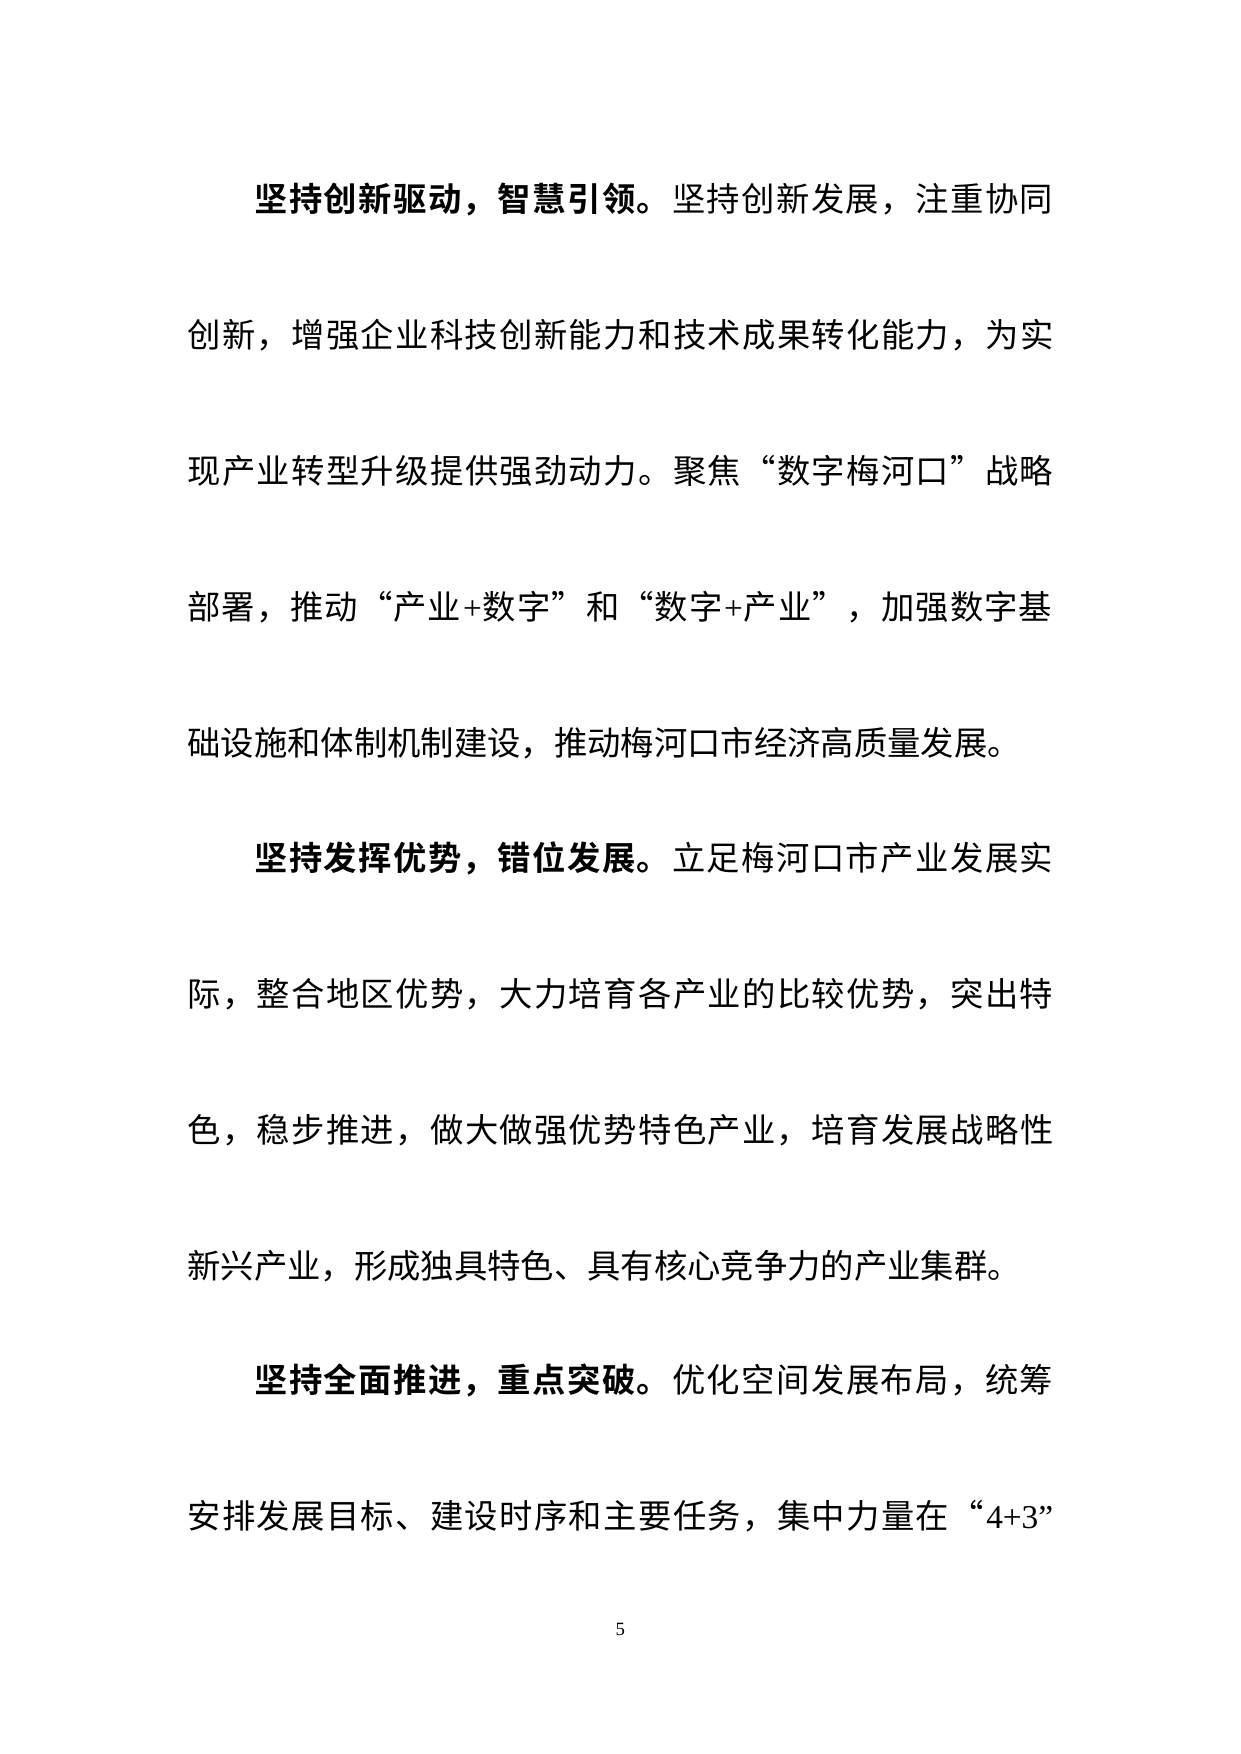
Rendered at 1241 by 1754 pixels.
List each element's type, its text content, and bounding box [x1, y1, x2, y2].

text 坚持发挥优势，错位发展。立足梅河口市产业发展实际，整合地区优势，大力培育各产业的比较优势，突出特色，稳步推进，做大做强优势特色产业，培育发展战略性新兴产业，形成独具特色、具有核心竞争力的产业集群。 [187, 810, 1053, 1309]
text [187, 1333, 1053, 1559]
text 坚持创新驱动，智慧引领。坚持创新发展，注重协同创新，增强企业科技创新能力和技术成果转化能力，为实现产业转型升级提供强劲动力。聚焦“数字梅河口”战略部署，推动“产业+数字”和“数字+产业”，加强数字基础设施和体制机制建设，推动梅河口市经济高质量发展。 [187, 152, 1053, 786]
